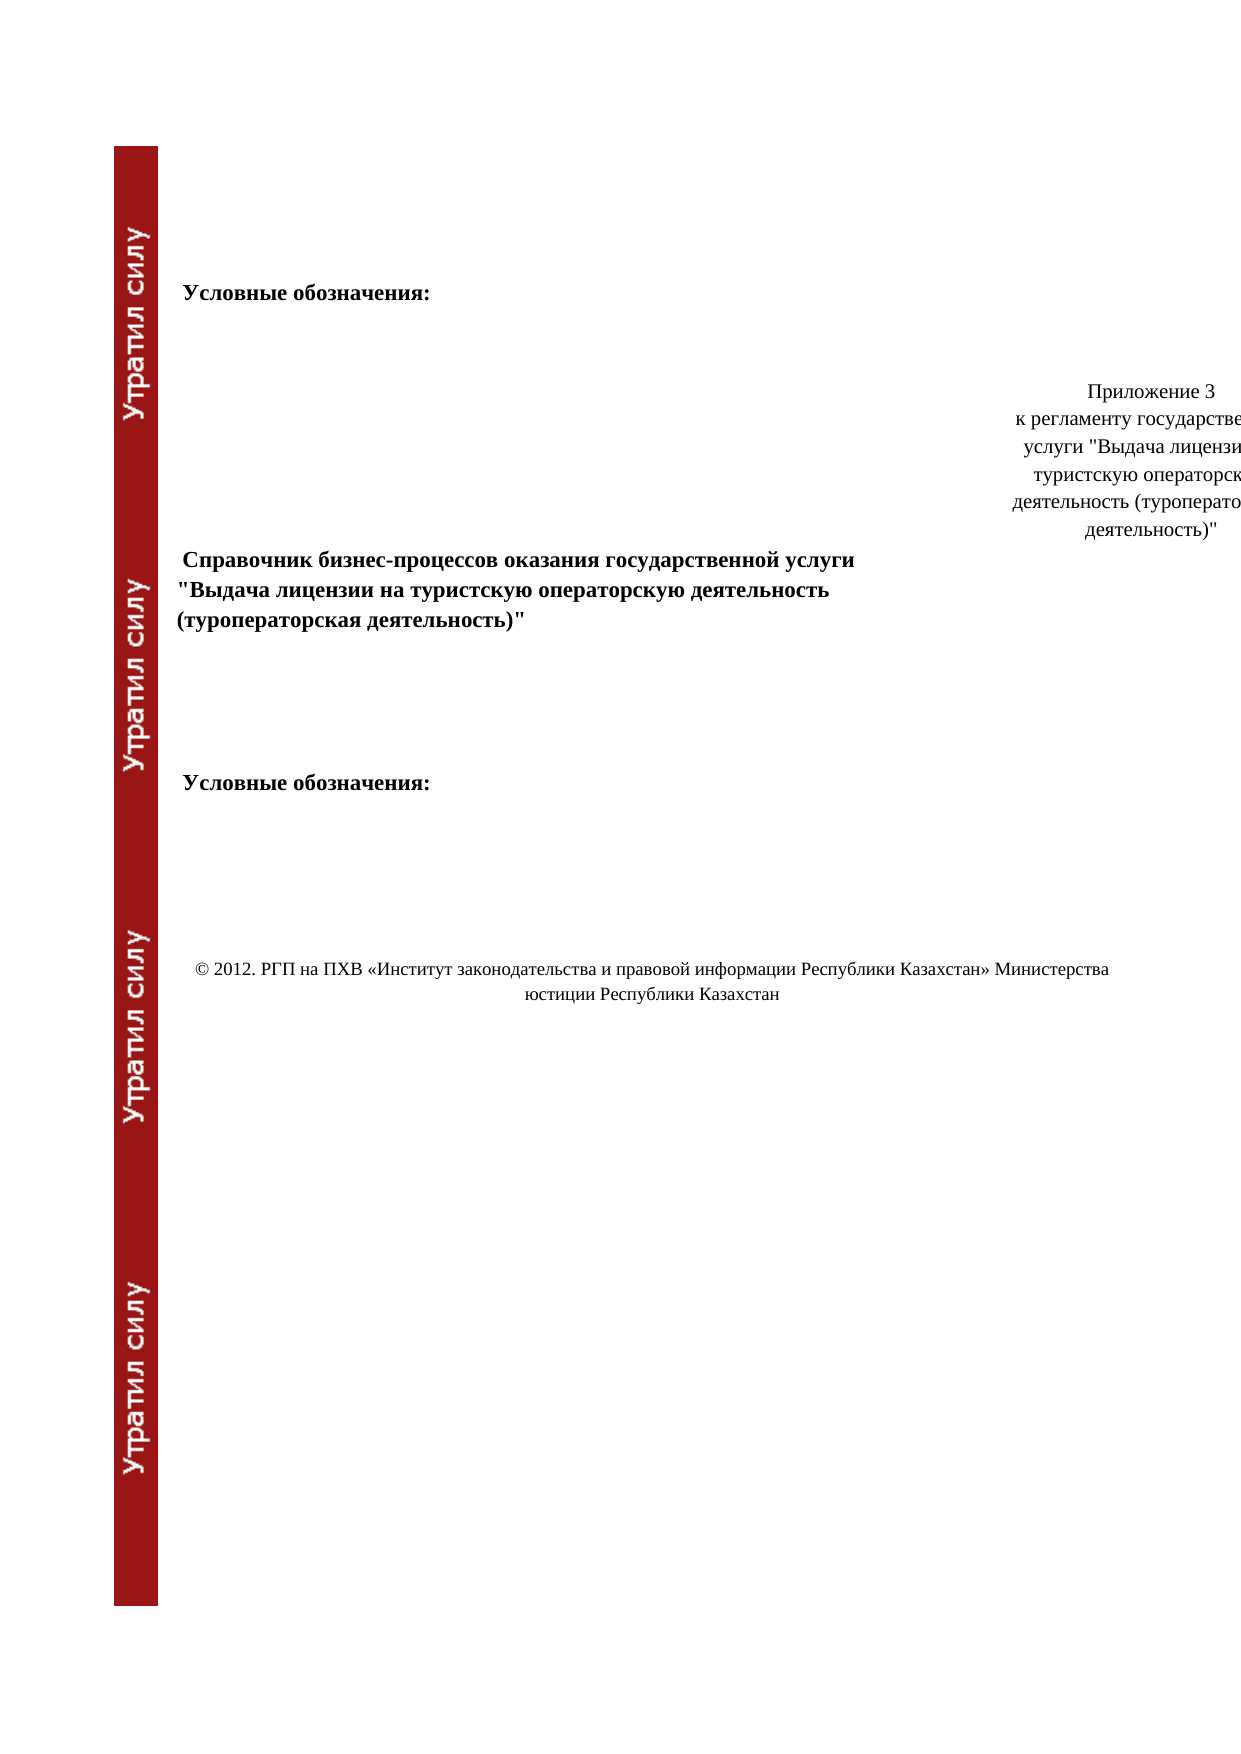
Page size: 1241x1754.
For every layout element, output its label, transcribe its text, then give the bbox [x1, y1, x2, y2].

text © 2012. РГП на ПХВ «Институт законодательства и правовой информации Республики Казахстан» Министерства юстиции Республики Казахстан [112, 958, 1128, 1005]
picture [114, 633, 158, 769]
table_header [101, 377, 912, 546]
text Условные обозначения: [112, 769, 1128, 796]
picture [114, 146, 158, 279]
picture [114, 1005, 158, 1606]
text Условные обозначения: [112, 279, 1128, 305]
text Справочник бизнес-процессов оказания государственной услуги "Выдача лицензии на туристскую операторскую деятельность (туроператорская деятельность)" [112, 546, 1128, 633]
picture [114, 305, 158, 377]
table_header Приложение 3 к регламенту государственной услуги "Выдача лицензии на туристскую операторскую деятельность (туроператорская деятельность)" [912, 377, 1240, 546]
picture [114, 796, 158, 958]
